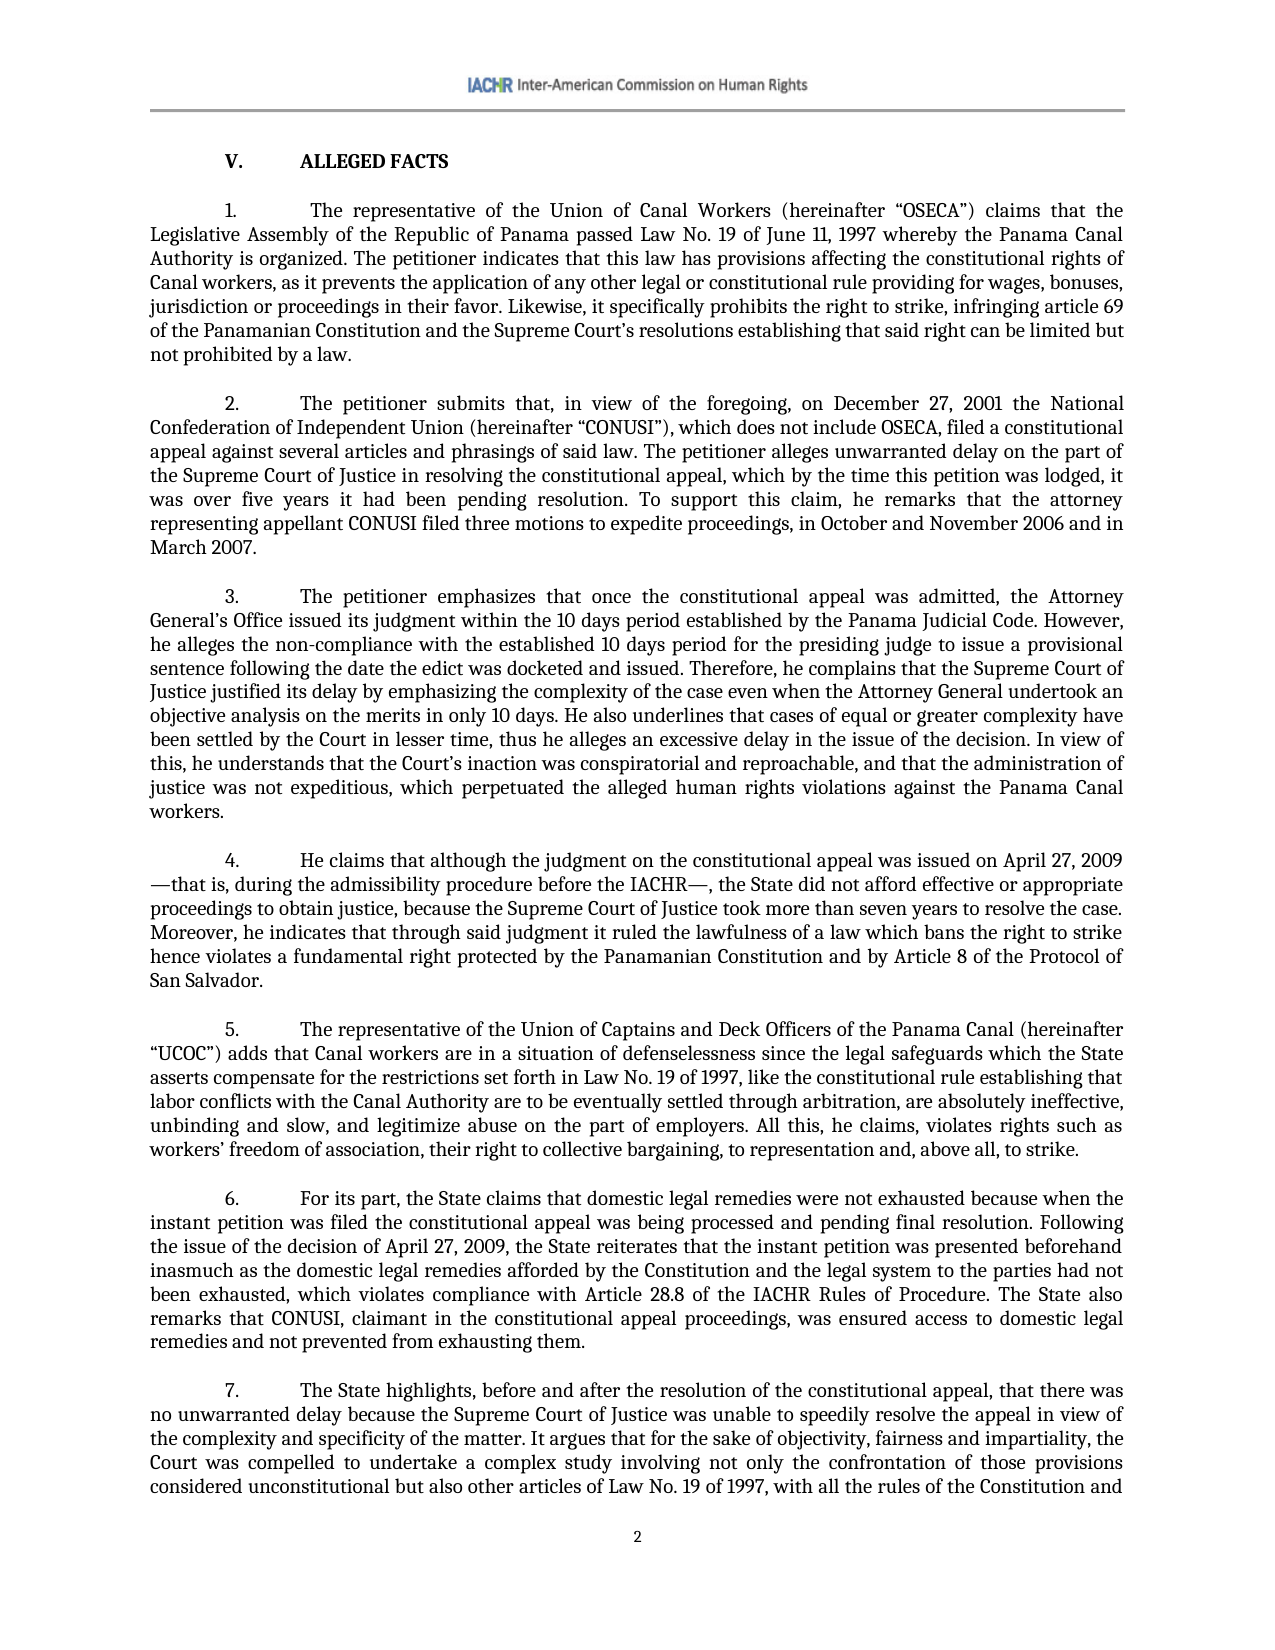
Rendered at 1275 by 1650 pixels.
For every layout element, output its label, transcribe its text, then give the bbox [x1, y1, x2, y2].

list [150, 1379, 1125, 1499]
picture [456, 75, 819, 95]
list He claims that although the judgment on the constitutional appeal was issued on April 27, 2009—that is, during the admissibility procedure before the IACHR—, the State did not afford effective or appropriate proceedings to obtain justice, because the Supreme Court of Justice took more than seven years to resolve the case. Moreover, he indicates that through said judgment it ruled the lawfulness of a law which bans the right to strike hence violates a fundamental right protected by the Panamanian Constitution and by Article 8 of the Protocol of San Salvador. [150, 849, 1125, 993]
list The petitioner submits that, in view of the foregoing, on December 27, 2001 the National Confederation of Independent Union (hereinafter “CONUSI”), which does not include OSECA, filed a constitutional appeal against several articles and phrasings of said law. The petitioner alleges unwarranted delay on the part of the Supreme Court of Justice in resolving the constitutional appeal, which by the time this petition was lodged, it was over five years it had been pending resolution. To support this claim, he remarks that the attorney representing appellant CONUSI filed three motions to expedite proceedings, in October and November 2006 and in March 2007. [150, 392, 1125, 559]
list For its part, the State claims that domestic legal remedies were not exhausted because when the instant petition was filed the constitutional appeal was being processed and pending final resolution. Following the issue of the decision of April 27, 2009, the State reiterates that the instant petition was presented beforehand inasmuch as the domestic legal remedies afforded by the Constitution and the legal system to the parties had not been exhausted, which violates compliance with Article 28.8 of the IACHR Rules of Procedure. The State also remarks that CONUSI, claimant in the constitutional appeal proceedings, was ensured access to domestic legal remedies and not prevented from exhausting them. [150, 1186, 1125, 1354]
list The petitioner emphasizes that once the constitutional appeal was admitted, the Attorney General’s Office issued its judgment within the 10 days period established by the Panama Judicial Code. However, he alleges the non-compliance with the established 10 days period for the presiding judge to issue a provisional sentence following the date the edict was docketed and issued. Therefore, he complains that the Supreme Court of Justice justified its delay by emphasizing the complexity of the case even when the Attorney General undertook an objective analysis on the merits in only 10 days. He also underlines that cases of equal or greater complexity have been settled by the Court in lesser time, thus he alleges an excessive delay in the issue of the decision. In view of this, he understands that the Court’s inaction was conspiratorial and reproachable, and that the administration of justice was not expeditious, which perpetuated the alleged human rights violations against the Panama Canal workers. [150, 584, 1125, 824]
text V. ALLEGED FACTS [150, 150, 1125, 174]
list The representative of the Union of Canal Workers (hereinafter “OSECA”) claims that the Legislative Assembly of the Republic of Panama passed Law No. 19 of June 11, 1997 whereby the Panama Canal Authority is organized. The petitioner indicates that this law has provisions affecting the constitutional rights of Canal workers, as it prevents the application of any other legal or constitutional rule providing for wages, bonuses, jurisdiction or proceedings in their favor. Likewise, it specifically prohibits the right to strike, infringing article 69 of the Panamanian Constitution and the Supreme Court’s resolutions establishing that said right can be limited but not prohibited by a law. [150, 199, 1125, 367]
list The representative of the Union of Captains and Deck Officers of the Panama Canal (hereinafter “UCOC”) adds that Canal workers are in a situation of defenselessness since the legal safeguards which the State asserts compensate for the restrictions set forth in Law No. 19 of 1997, like the constitutional rule establishing that labor conflicts with the Canal Authority are to be eventually settled through arbitration, are absolutely ineffective, unbinding and slow, and legitimize abuse on the part of employers. All this, he claims, violates rights such as workers’ freedom of association, their right to collective bargaining, to representation and, above all, to strike. [150, 1018, 1125, 1161]
